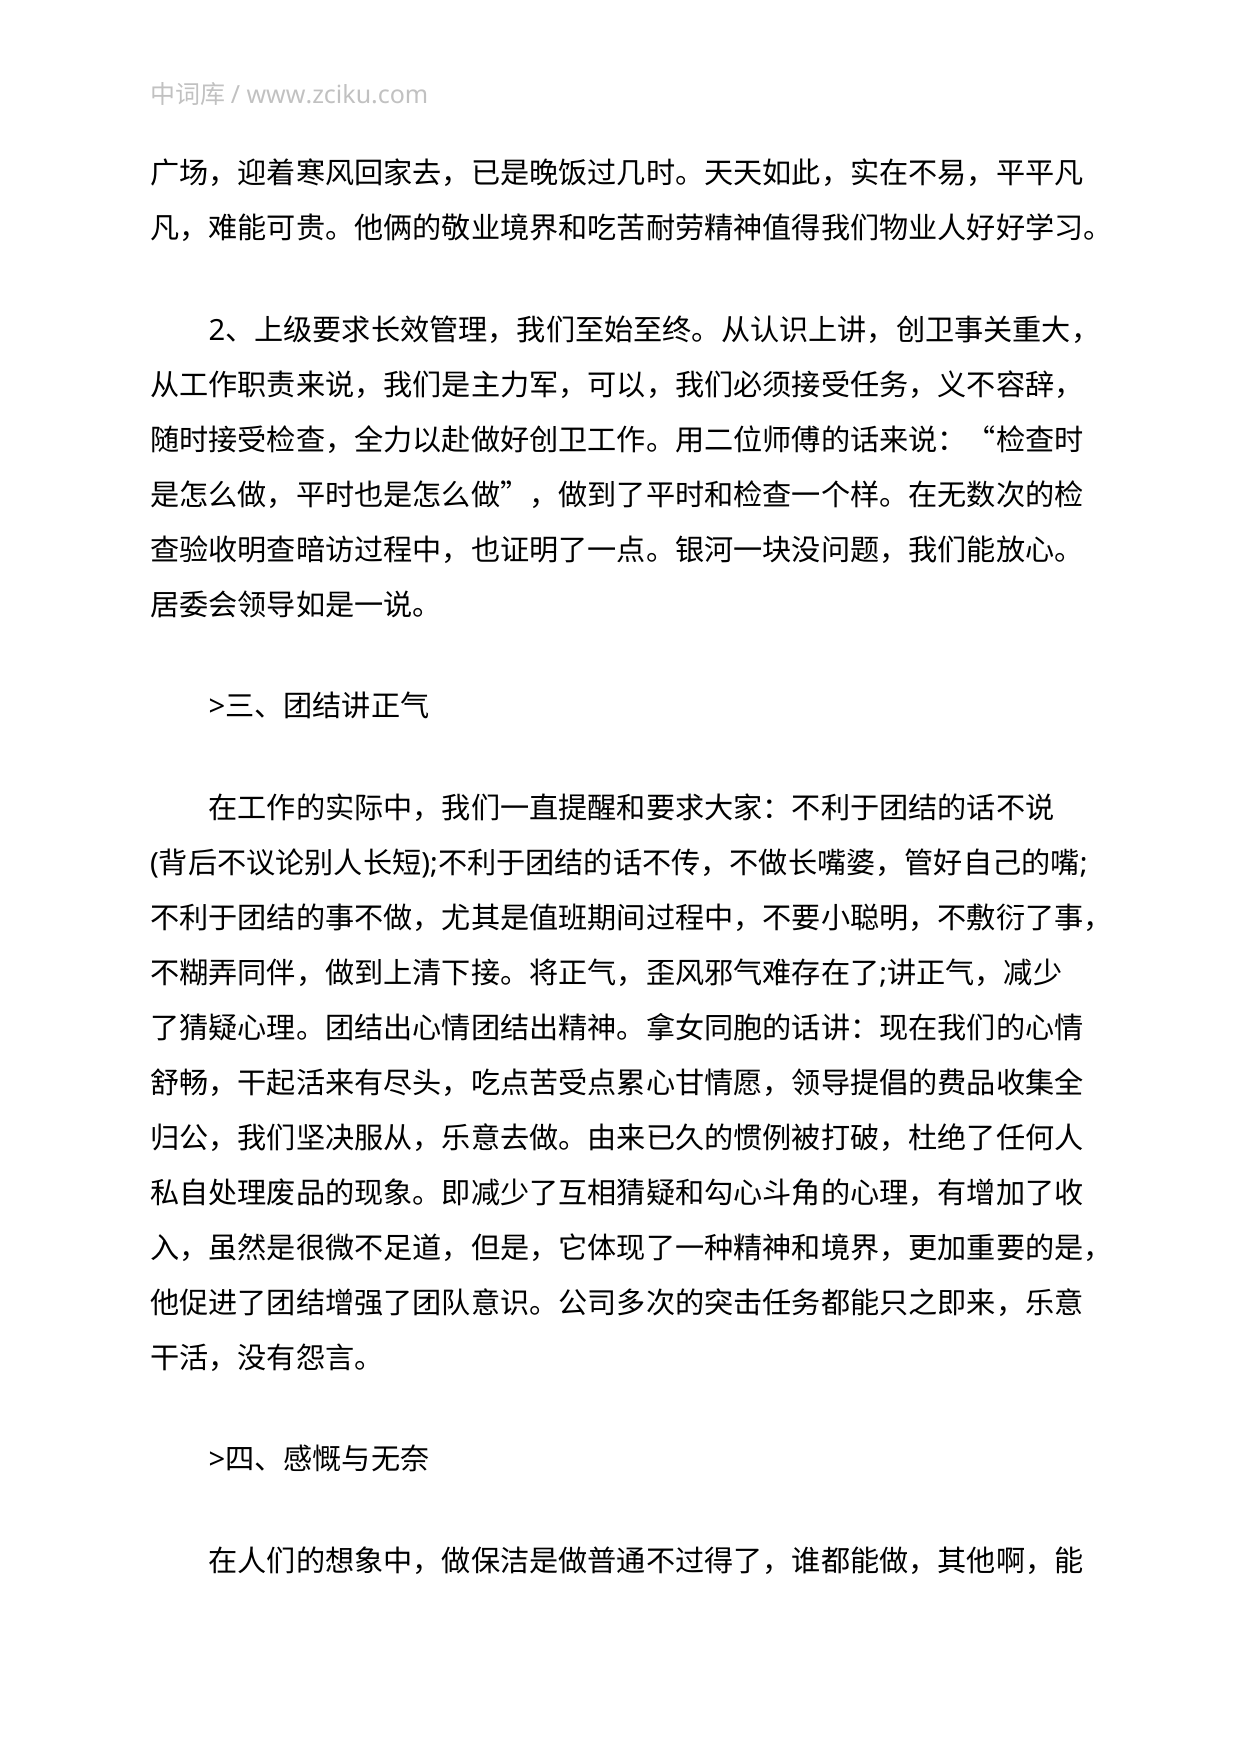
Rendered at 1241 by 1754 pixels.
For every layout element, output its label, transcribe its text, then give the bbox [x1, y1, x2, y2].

text 2、上级要求长效管理，我们至始至终。从认识上讲，创卫事关重大，从工作职责来说，我们是主力军，可以，我们必须接受任务，义不容辞，随时接受检查，全力以赴做好创卫工作。用二位师傅的话来说：“检查时是怎么做，平时也是怎么做”，做到了平时和检查一个样。在无数次的检查验收明查暗访过程中，也证明了一点。银河一块没问题，我们能放心。居委会领导如是一说。 [150, 307, 1090, 623]
text 在工作的实际中，我们一直提醒和要求大家：不利于团结的话不说(背后不议论别人长短);不利于团结的话不传，不做长嘴婆，管好自己的嘴;不利于团结的事不做，尤其是值班期间过程中，不要小聪明，不敷衍了事，不糊弄同伴，做到上清下接。将正气，歪风邪气难存在了;讲正气，减少了猜疑心理。团结出心情团结出精神。拿女同胞的话讲：现在我们的心情舒畅，干起活来有尽头，吃点苦受点累心甘情愿，领导提倡的费品收集全归公，我们坚决服从，乐意去做。由来已久的惯例被打破，杜绝了任何人私自处理废品的现象。即减少了互相猜疑和勾心斗角的心理，有增加了收入，虽然是很微不足道，但是，它体现了一种精神和境界，更加重要的是，他促进了团结增强了团队意识。公司多次的突击任务都能只之即来，乐意干活，没有怨言。 [150, 785, 1090, 1376]
text >四、感慨与无奈 [150, 1436, 1090, 1478]
text >三、团结讲正气 [150, 683, 1090, 725]
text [150, 1538, 1090, 1580]
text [150, 150, 1090, 247]
